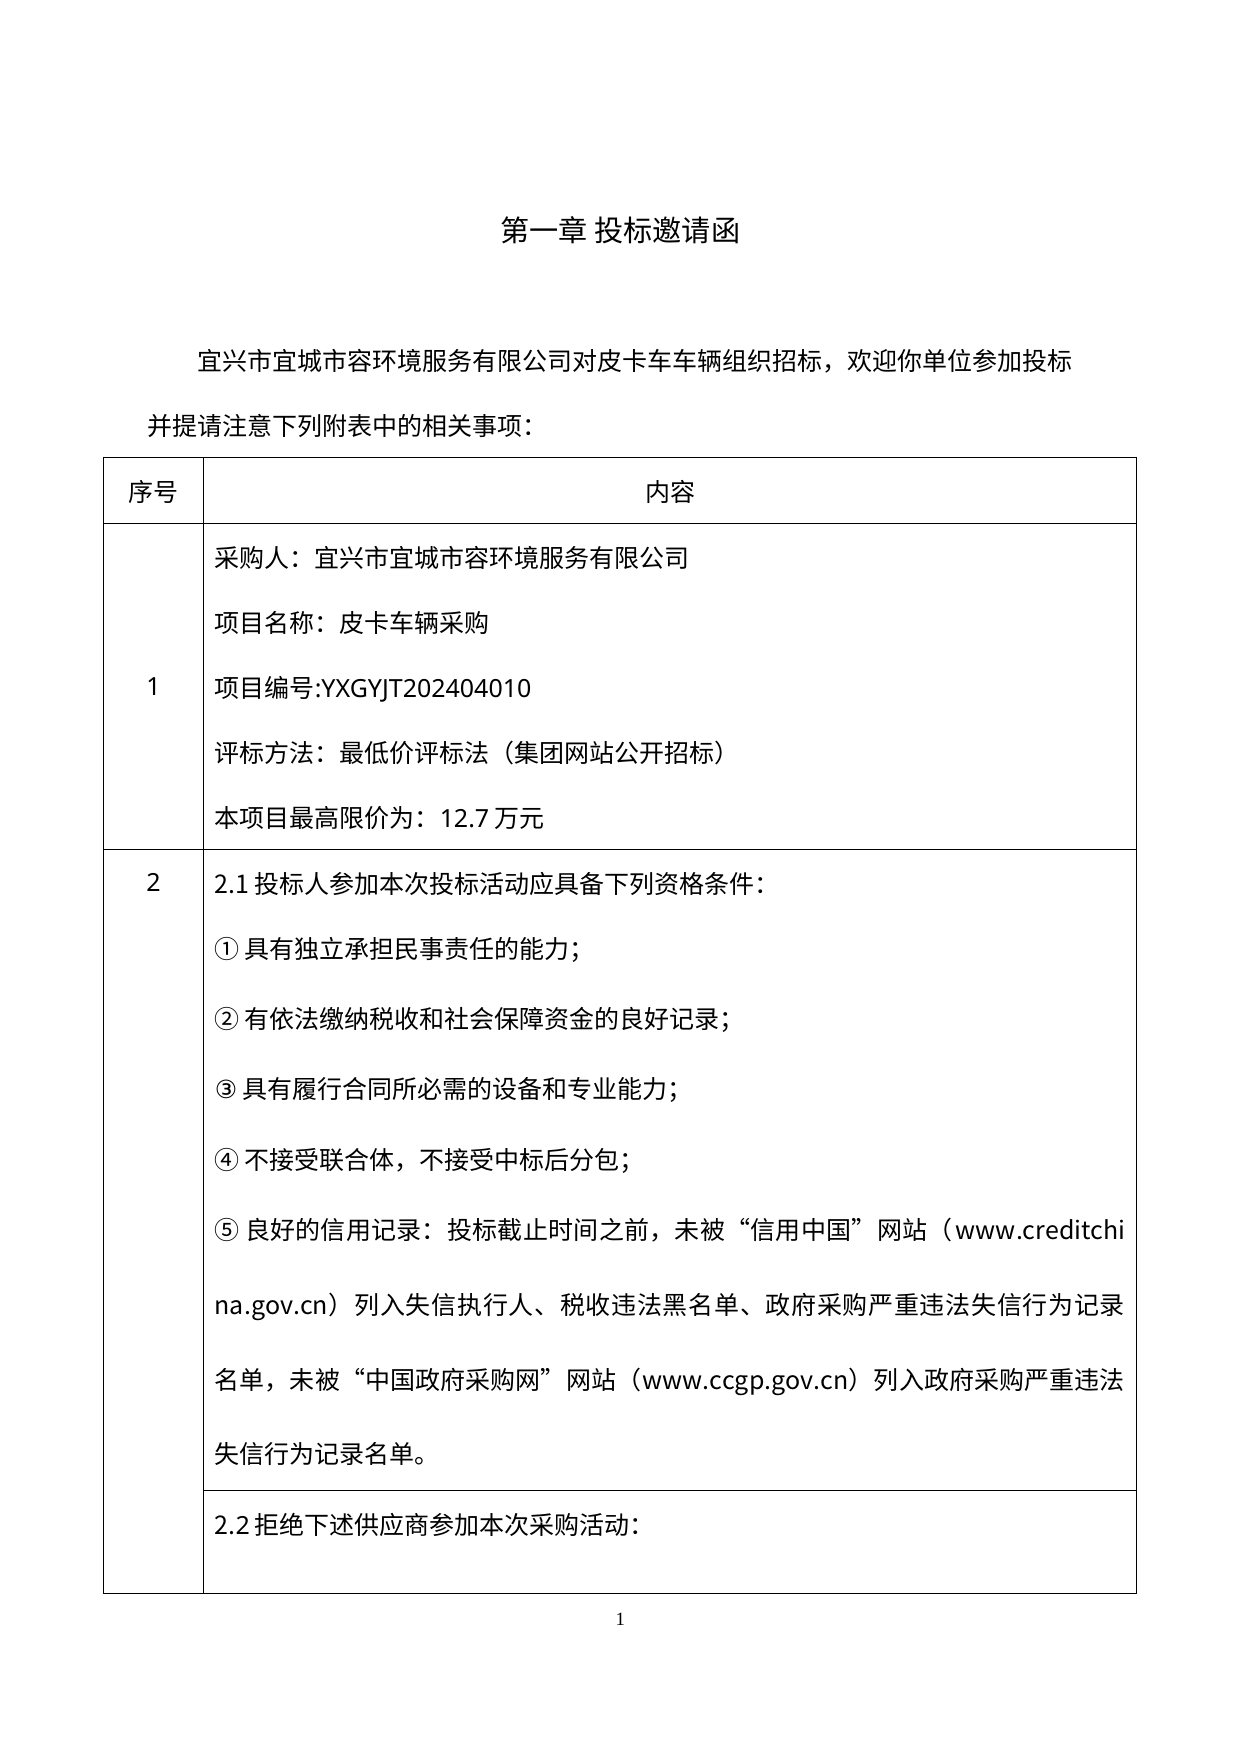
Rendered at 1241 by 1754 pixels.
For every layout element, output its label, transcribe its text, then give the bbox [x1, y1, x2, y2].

table_header 内容 [204, 458, 1136, 523]
table_cell 1 [104, 524, 203, 849]
table_cell 采购人：宜兴市宜城市容环境服务有限公司 项目名称：皮卡车辆采购 项目编号:YXGYJT202404010 评标方法：最低价评标法（集团网站公开招标） 本项目最高限价为：12.7万元 [204, 524, 1136, 849]
text 宜兴市宜城市容环境服务有限公司对皮卡车车辆组织招标，欢迎你单位参加投标并提请注意下列附表中的相关事项： [148, 327, 1092, 457]
text 第一章 投标邀请函 [148, 197, 1092, 262]
table_header 序号 [104, 458, 203, 523]
table_cell 2 [104, 850, 203, 1593]
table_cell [204, 1491, 1136, 1593]
table_cell 2.1投标人参加本次投标活动应具备下列资格条件： ①具有独立承担民事责任的能力； ②有依法缴纳税收和社会保障资金的良好记录； ③具有履行合同所必需的设备和专业能力； ④不接受联合体，不接受中标后分包； ⑤良好的信用记录：投标截止时间之前，未被“信用中国”网站（www.creditchina.gov.cn）列入失信执行人、税收违法黑名单、政府采购严重违法失信行为记录名单，未被“中国政府采购网”网站（www.ccgp.gov.cn）列入政府采购严重违法失信行为记录名单。 [204, 850, 1136, 1490]
